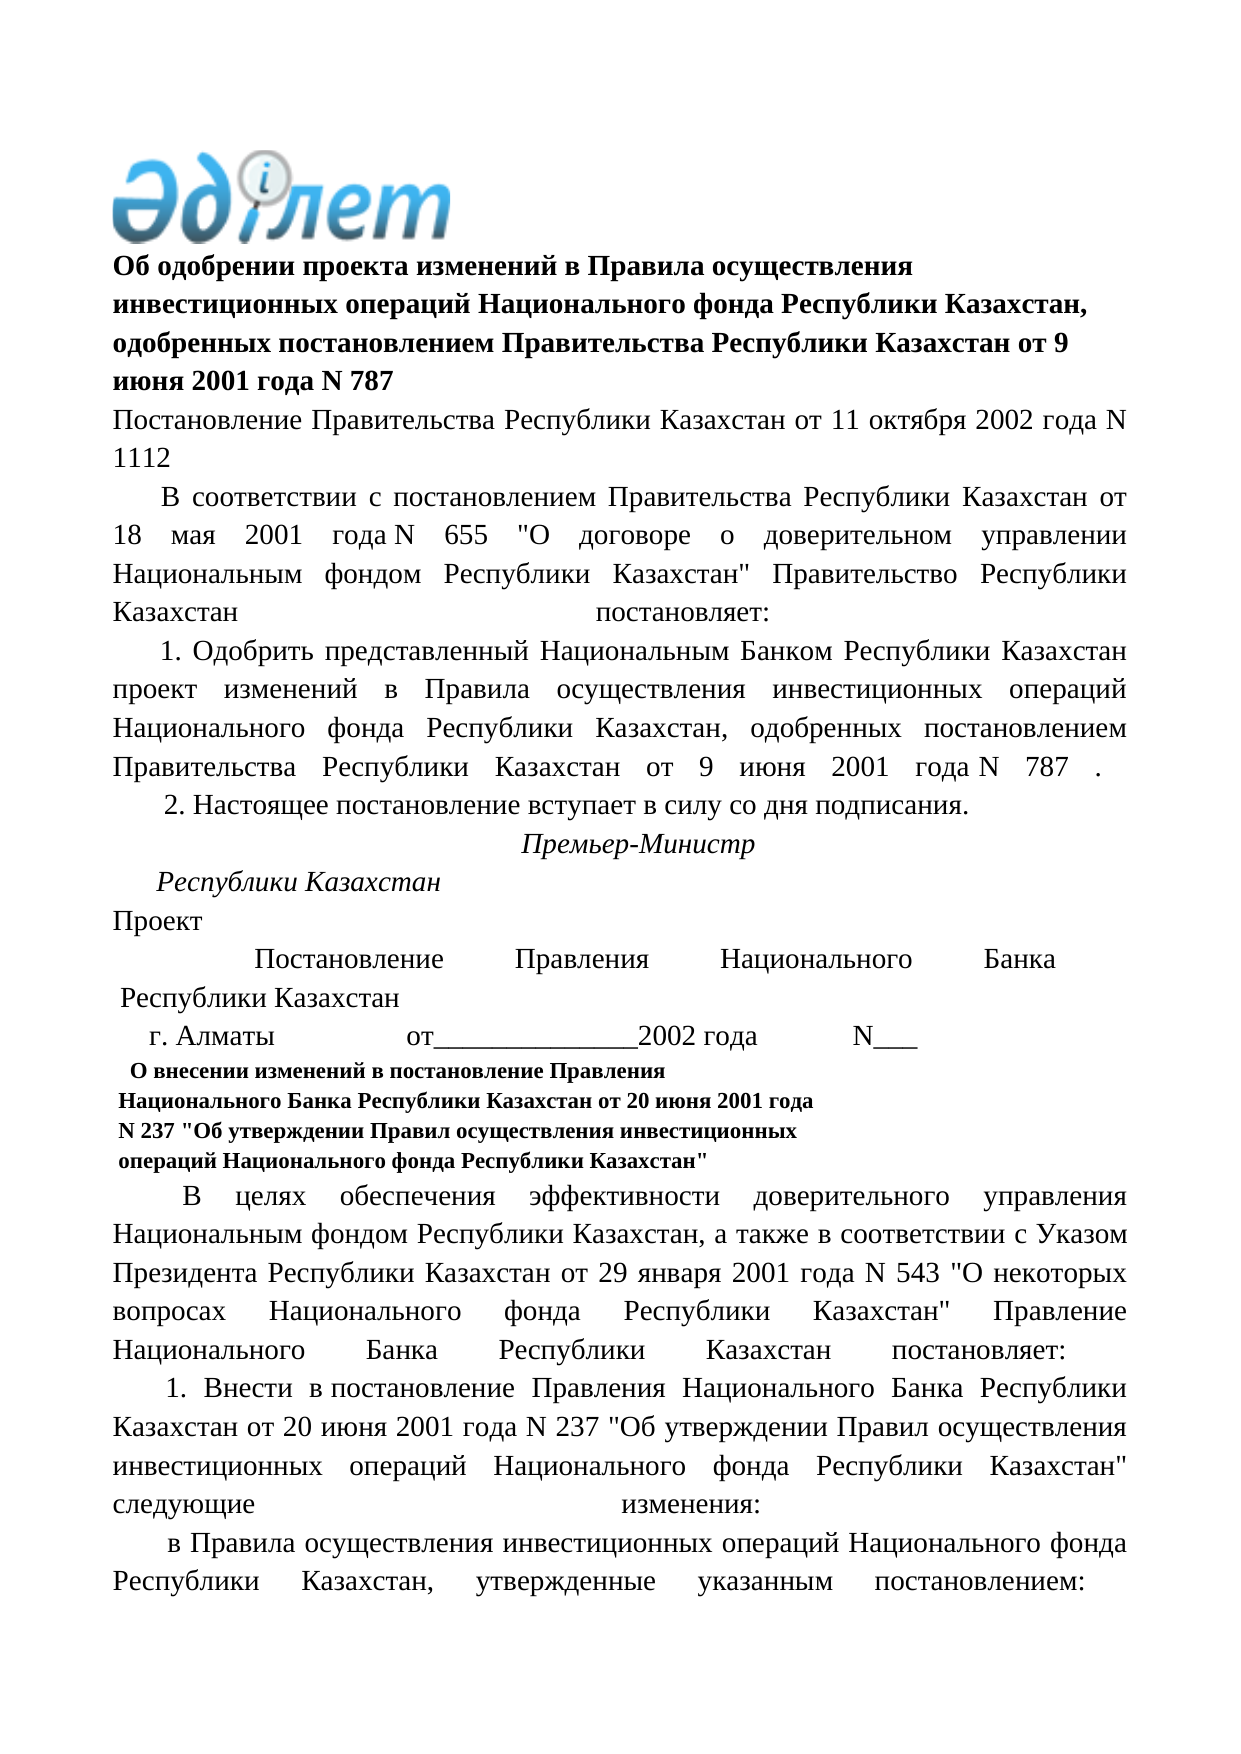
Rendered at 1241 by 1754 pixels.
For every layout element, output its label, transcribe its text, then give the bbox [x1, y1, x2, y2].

picture [112, 150, 451, 244]
text В соответствии с постановлением Правительства Республики Казахстан от 18 мая 2001 года N 655 "О договоре о доверительном управлении Национальным фондом Республики Казахстан" Правительство Республики Казахстан постановляет: 1. Одобрить представленный Национальным Банком Республики Казахстан проект изменений в Правила осуществления инвестиционных операций Национального фонда Республики Казахстан, одобренных постановлением Правительства Республики Казахстан от 9 июня 2001 года N 787 . 2. Настоящее постановление вступает в силу со дня подписания. [112, 479, 1128, 821]
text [112, 1178, 1128, 1597]
text г. Алматы от______________2002 года N___ [112, 1018, 1128, 1052]
text Премьер-Министр Республики Казахстан [112, 826, 1128, 898]
text Постановление Правления Национального Банка Республики Казахстан [112, 941, 1128, 1013]
text Проект [112, 903, 1128, 936]
text Об одобрении проекта изменений в Правила осуществления инвестиционных операций Национального фонда Республики Казахстан, одобренных постановлением Правительства Республики Казахстан от 9 июня 2001 года N 787 [112, 248, 1128, 397]
text Постановление Правительства Республики Казахстан от 11 октября 2002 года N 1112 [112, 402, 1128, 474]
text О внесении изменений в постановление Правления Национального Банка Республики Казахстан от 20 июня 2001 года N 237 "Об утверждении Правил осуществления инвестиционных операций Национального фонда Республики Казахстан" [112, 1057, 1128, 1174]
